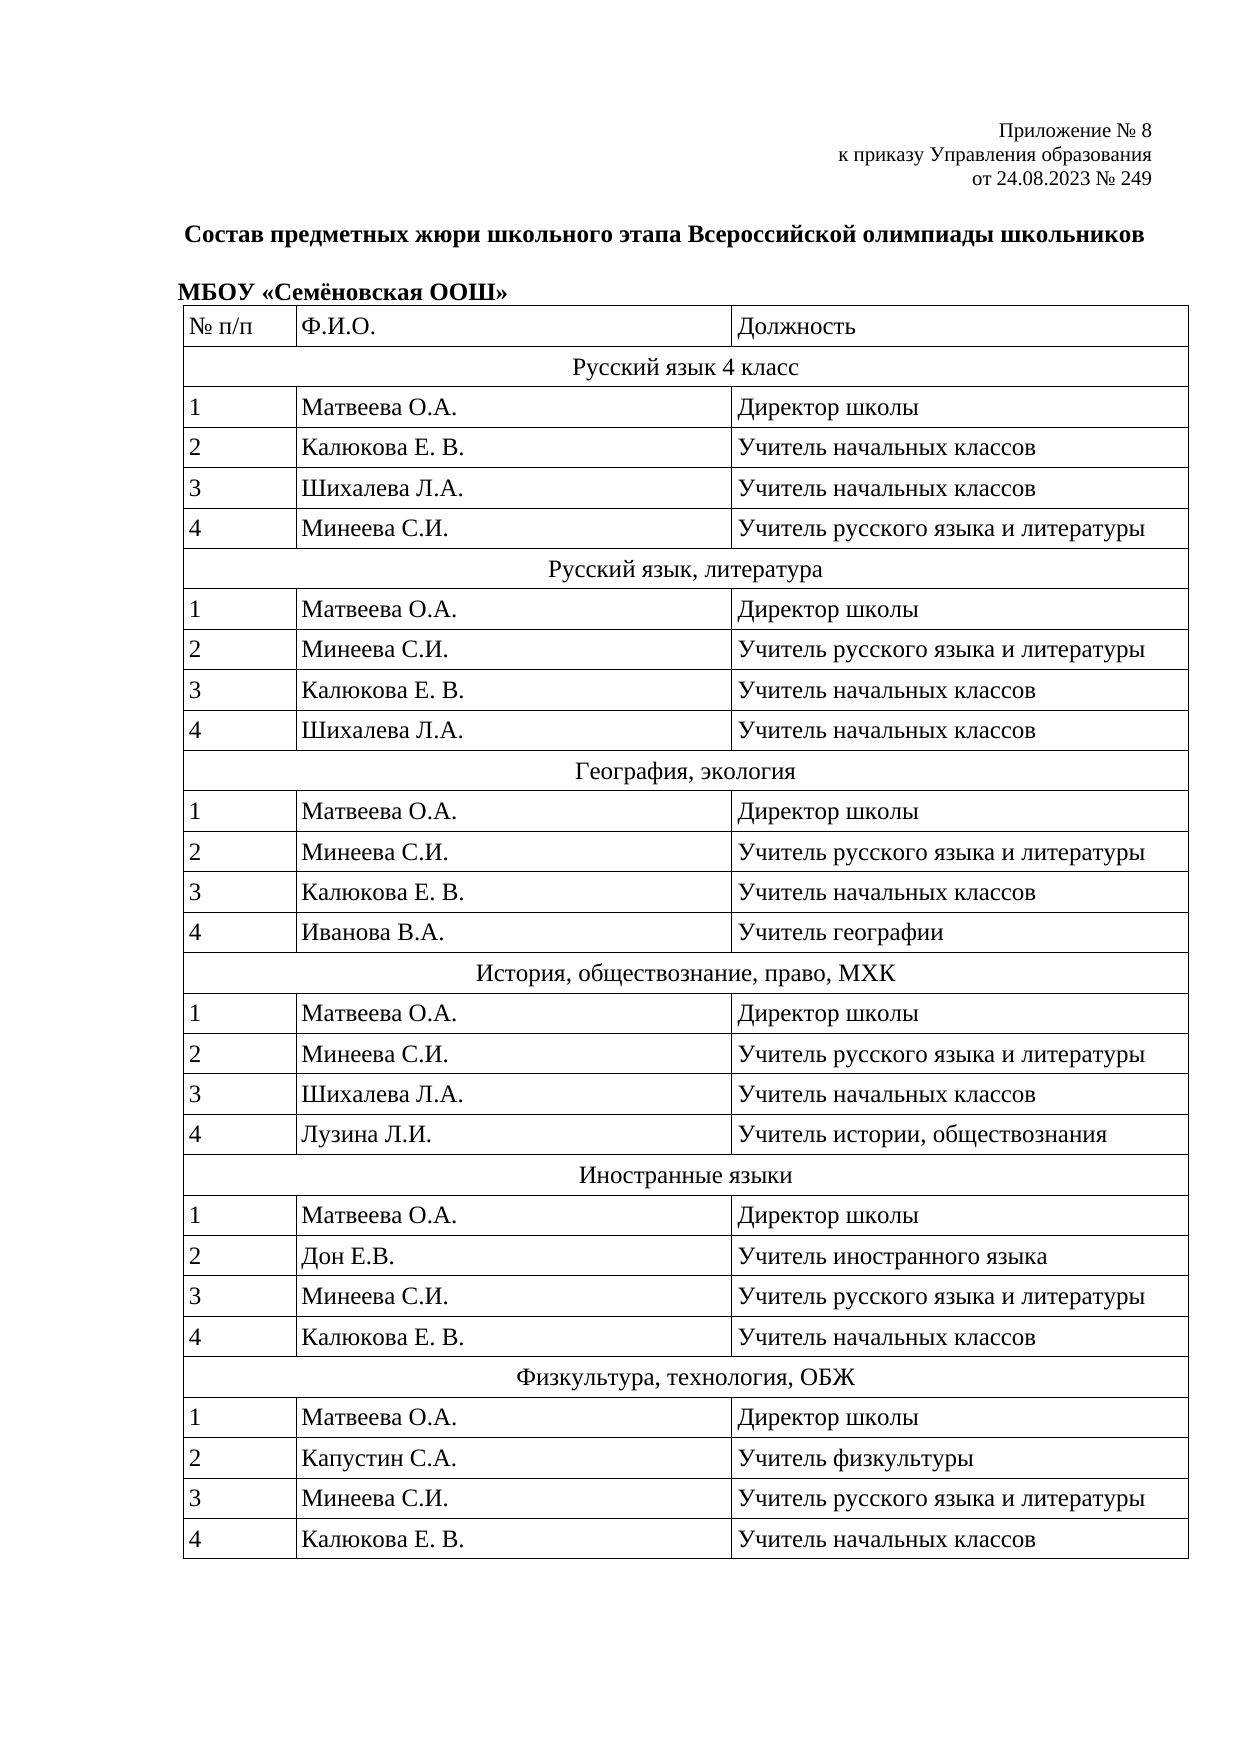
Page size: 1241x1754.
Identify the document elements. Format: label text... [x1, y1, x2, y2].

table_cell 4 [184, 509, 296, 548]
table_cell 3 [184, 670, 296, 709]
table_cell Учитель истории, обществознания [732, 1115, 1188, 1154]
table_cell Минеева С.И. [297, 1034, 731, 1073]
table_cell 1 [184, 1398, 296, 1437]
table_cell 4 [184, 1519, 296, 1558]
table_cell Учитель русского языка и литературы [732, 1479, 1188, 1518]
table_cell Физкультура, технология, ОБЖ [184, 1357, 1188, 1397]
table_cell Директор школы [732, 994, 1188, 1033]
text Состав предметных жюри школьного этапа Всероссийской олимпиады школьников [177, 219, 1152, 248]
text МБОУ «Семёновская ООШ» [177, 277, 1152, 305]
table_cell Шихалева Л.А. [297, 468, 731, 507]
text Приложение № 8 [177, 118, 1152, 142]
table_cell Русский язык 4 класс [184, 347, 1188, 386]
table_cell Учитель начальных классов [732, 428, 1188, 467]
table_cell Калюкова Е. В. [297, 1519, 731, 1558]
table_cell Учитель начальных классов [732, 468, 1188, 507]
table_cell Минеева С.И. [297, 509, 731, 548]
table_cell Директор школы [732, 387, 1188, 427]
table_cell 1 [184, 589, 296, 629]
table_cell 1 [184, 1196, 296, 1235]
table_cell История, обществознание, право, МХК [184, 953, 1188, 992]
table_cell Учитель географии [732, 913, 1188, 952]
table_cell 4 [184, 913, 296, 952]
table_cell 2 [184, 1438, 296, 1477]
table_cell Учитель начальных классов [732, 670, 1188, 709]
table_cell 1 [184, 387, 296, 427]
table_cell Лузина Л.И. [297, 1115, 731, 1154]
table_cell 3 [184, 1074, 296, 1114]
table_cell Матвеева О.А. [297, 387, 731, 427]
table_cell Калюкова Е. В. [297, 670, 731, 709]
table_cell Матвеева О.А. [297, 994, 731, 1033]
table_cell Калюкова Е. В. [297, 428, 731, 467]
table_cell 3 [184, 1276, 296, 1316]
table_cell Матвеева О.А. [297, 1196, 731, 1235]
table_cell Иностранные языки [184, 1155, 1188, 1194]
table_cell Минеева С.И. [297, 630, 731, 669]
table_cell Учитель физкультуры [732, 1438, 1188, 1477]
table_cell Минеева С.И. [297, 1276, 731, 1316]
table_cell 2 [184, 832, 296, 871]
table_cell Учитель русского языка и литературы [732, 832, 1188, 871]
table_cell Директор школы [732, 1398, 1188, 1437]
table_cell Шихалева Л.А. [297, 711, 731, 750]
table_cell Шихалева Л.А. [297, 1074, 731, 1114]
table_cell Учитель русского языка и литературы [732, 509, 1188, 548]
table_cell 4 [184, 711, 296, 750]
table_cell 3 [184, 872, 296, 912]
table_cell Учитель русского языка и литературы [732, 1034, 1188, 1073]
table_cell Минеева С.И. [297, 832, 731, 871]
text к приказу Управления образования [833, 142, 1152, 166]
table_cell Директор школы [732, 1196, 1188, 1235]
table_cell 2 [184, 630, 296, 669]
table_cell Калюкова Е. В. [297, 1317, 731, 1356]
table_cell Директор школы [732, 791, 1188, 831]
table_header Ф.И.О. [297, 306, 731, 346]
table_cell 3 [184, 468, 296, 507]
table_cell Учитель начальных классов [732, 872, 1188, 912]
table_cell 1 [184, 791, 296, 831]
table_cell Минеева С.И. [297, 1479, 731, 1518]
table_cell 1 [184, 994, 296, 1033]
table_header Должность [732, 306, 1188, 346]
table_cell Учитель иностранного языка [732, 1236, 1188, 1275]
table_cell География, экология [184, 751, 1188, 790]
text от 24.08.2023 № 249 [833, 166, 1152, 190]
table_cell 4 [184, 1317, 296, 1356]
table_cell 2 [184, 1236, 296, 1275]
table_cell 4 [184, 1115, 296, 1154]
table_cell Учитель начальных классов [732, 1074, 1188, 1114]
table_cell Капустин С.А. [297, 1438, 731, 1477]
table_header № п/п [184, 306, 296, 346]
table_cell Учитель начальных классов [732, 711, 1188, 750]
table_cell Учитель начальных классов [732, 1519, 1188, 1558]
table_cell Учитель начальных классов [732, 1317, 1188, 1356]
table_cell Учитель русского языка и литературы [732, 1276, 1188, 1316]
table_cell Калюкова Е. В. [297, 872, 731, 912]
table_cell 2 [184, 1034, 296, 1073]
table_cell Дон Е.В. [297, 1236, 731, 1275]
table_cell Директор школы [732, 589, 1188, 629]
table_cell 2 [184, 428, 296, 467]
table_cell Матвеева О.А. [297, 791, 731, 831]
table_cell Русский язык, литература [184, 549, 1188, 588]
table_cell 3 [184, 1479, 296, 1518]
table_cell Учитель русского языка и литературы [732, 630, 1188, 669]
table_cell Матвеева О.А. [297, 1398, 731, 1437]
table_cell Матвеева О.А. [297, 589, 731, 629]
table_cell Иванова В.А. [297, 913, 731, 952]
